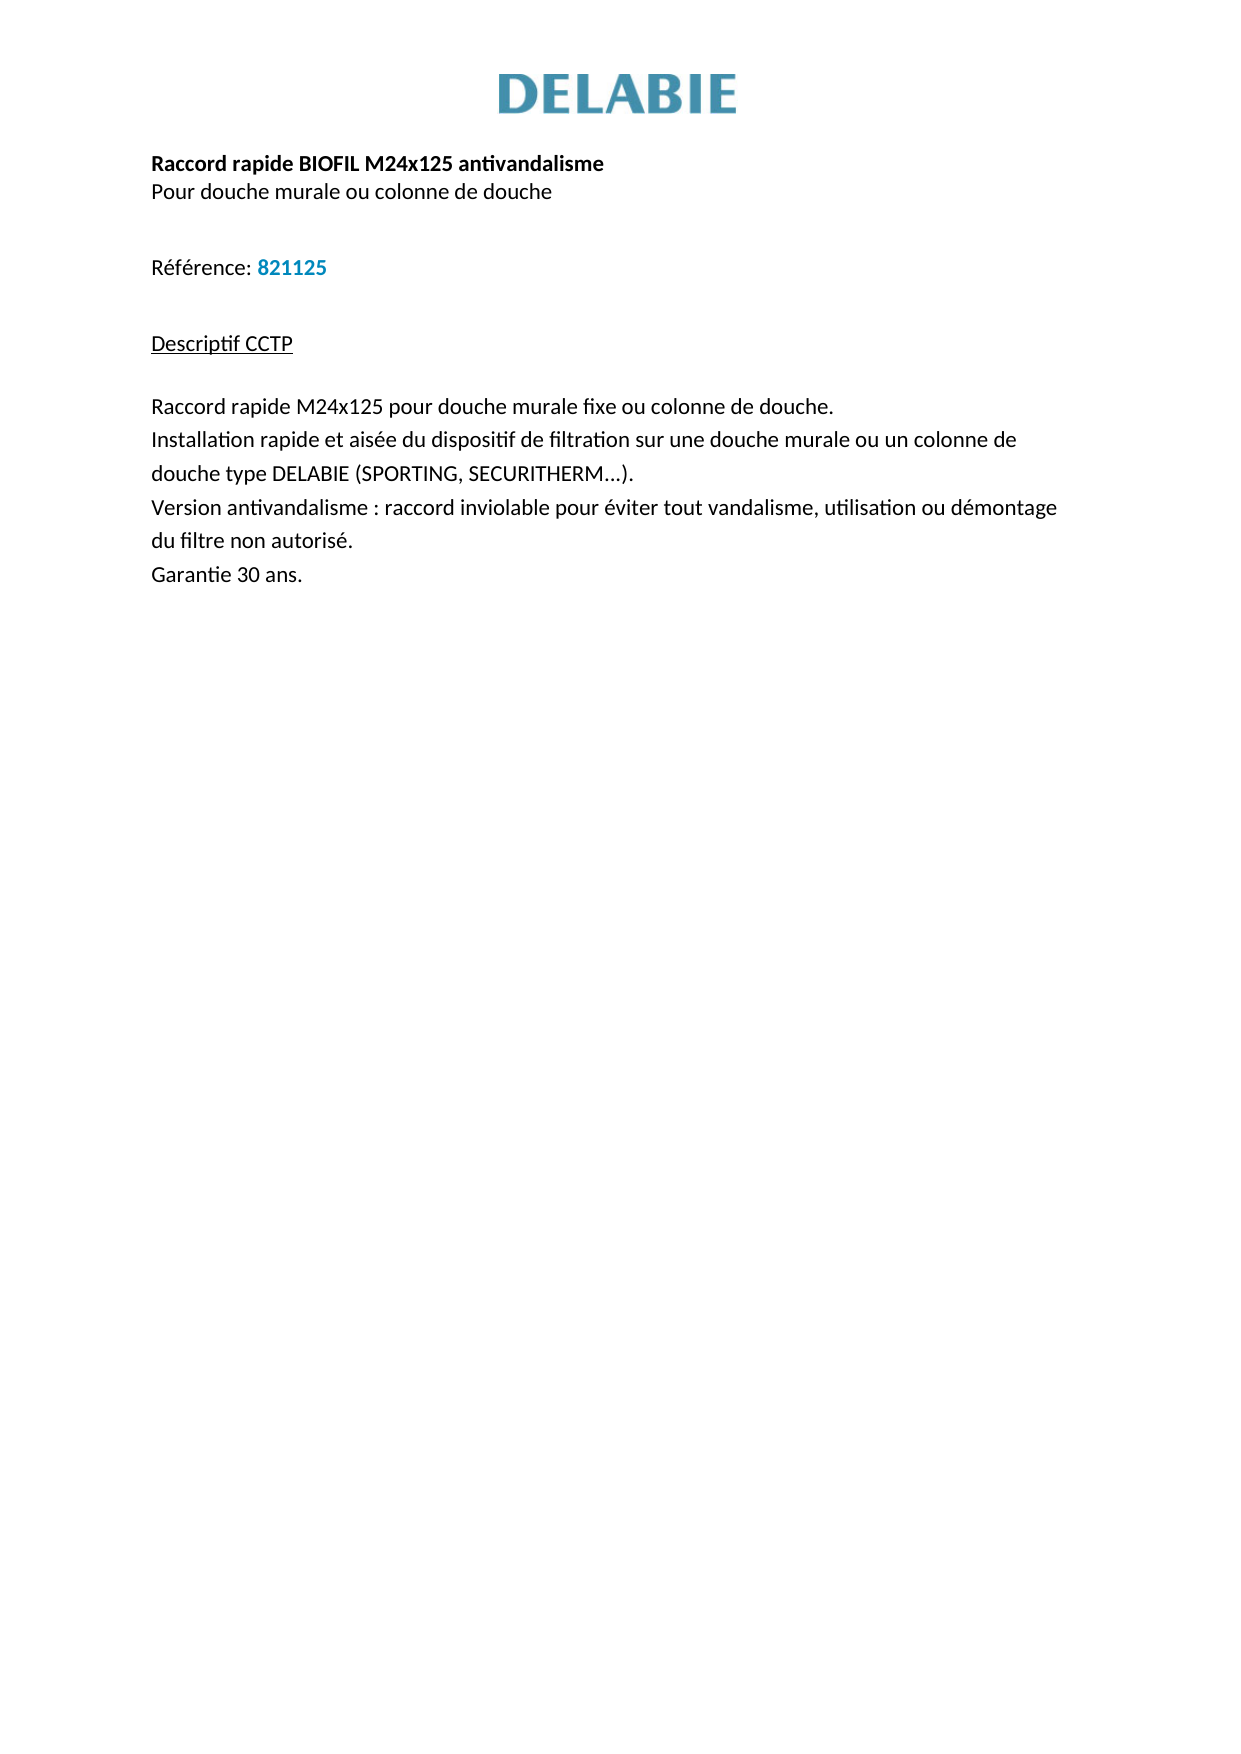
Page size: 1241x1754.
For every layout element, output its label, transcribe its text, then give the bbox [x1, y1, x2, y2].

text Installation rapide et aisée du dispositif de filtration sur une douche murale ou un colonne de douche type DELABIE (SPORTING, SECURITHERM...). [151, 426, 1084, 487]
text Descriptif CCTP [151, 329, 1084, 357]
text Pour douche murale ou colonne de douche [151, 177, 1084, 205]
text Raccord rapide BIOFIL M24x125 antivandalisme [151, 149, 1084, 177]
text Référence: 821125 [151, 253, 1084, 281]
text Version antivandalisme : raccord inviolable pour éviter tout vandalisme, utilisation ou démontage du filtre non autorisé. [151, 493, 1084, 554]
picture [497, 74, 738, 114]
text Garantie 30 ans. [151, 560, 1084, 588]
text Raccord rapide M24x125 pour douche murale fixe ou colonne de douche. [151, 392, 1084, 420]
